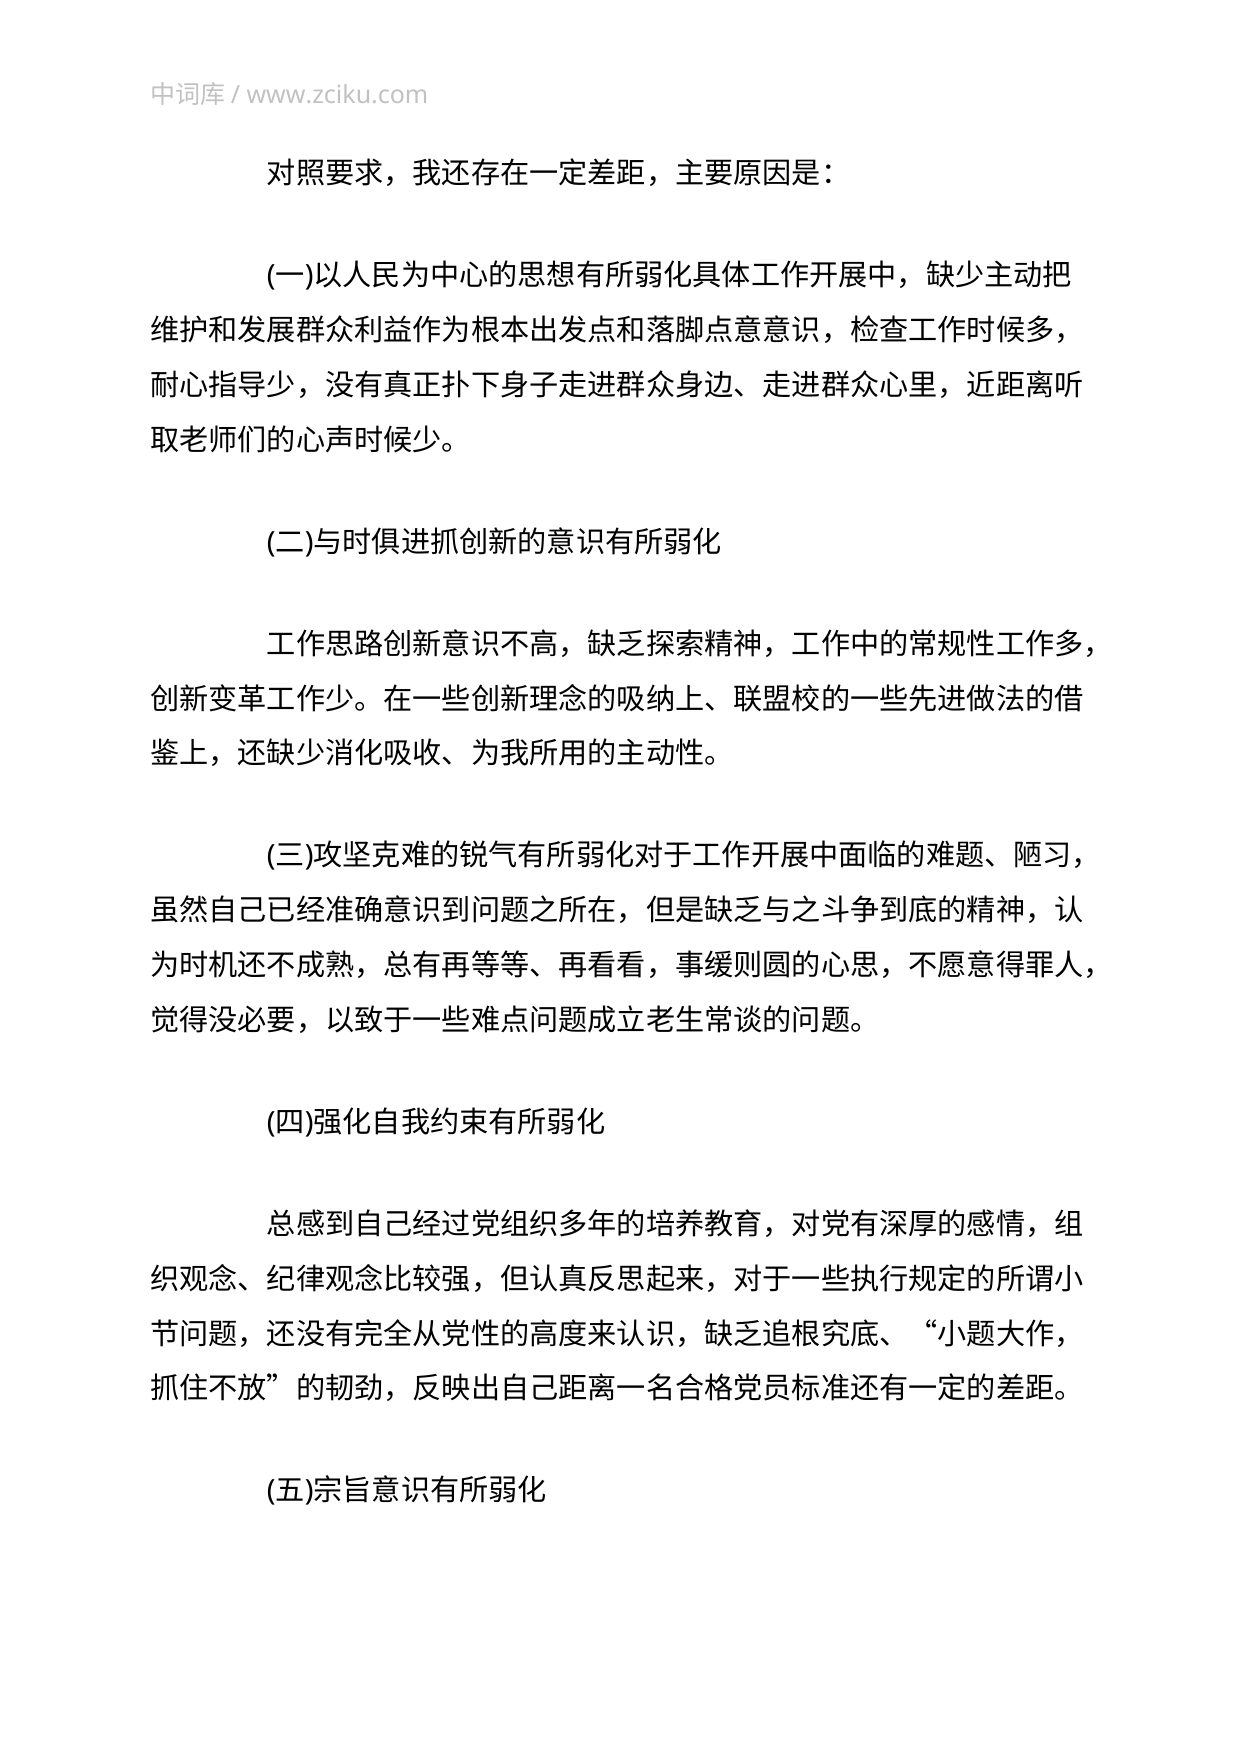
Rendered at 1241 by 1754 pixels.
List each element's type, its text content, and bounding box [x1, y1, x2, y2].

text 对照要求，我还存在一定差距，主要原因是： [150, 150, 1090, 192]
text (四)强化自我约束有所弱化 [150, 1098, 1090, 1141]
text (三)攻坚克难的锐气有所弱化对于工作开展中面临的难题、陋习，虽然自己已经准确意识到问题之所在，但是缺乏与之斗争到底的精神，认为时机还不成熟，总有再等等、再看看，事缓则圆的心思，不愿意得罪人，觉得没必要，以致于一些难点问题成立老生常谈的问题。 [150, 832, 1090, 1039]
text (五)宗旨意识有所弱化 [150, 1467, 1090, 1509]
text (二)与时俱进抓创新的意识有所弱化 [150, 518, 1090, 561]
text (一)以人民为中心的思想有所弱化具体工作开展中，缺少主动把维护和发展群众利益作为根本出发点和落脚点意意识，检查工作时候多，耐心指导少，没有真正扑下身子走进群众身边、走进群众心里，近距离听取老师们的心声时候少。 [150, 252, 1090, 459]
text 工作思路创新意识不高，缺乏探索精神，工作中的常规性工作多，创新变革工作少。在一些创新理念的吸纳上、联盟校的一些先进做法的借鉴上，还缺少消化吸收、为我所用的主动性。 [150, 620, 1090, 772]
text 总感到自己经过党组织多年的培养教育，对党有深厚的感情，组织观念、纪律观念比较强，但认真反思起来，对于一些执行规定的所谓小节问题，还没有完全从党性的高度来认识，缺乏追根究底、“小题大作，抓住不放”的韧劲，反映出自己距离一名合格党员标准还有一定的差距。 [150, 1200, 1090, 1407]
